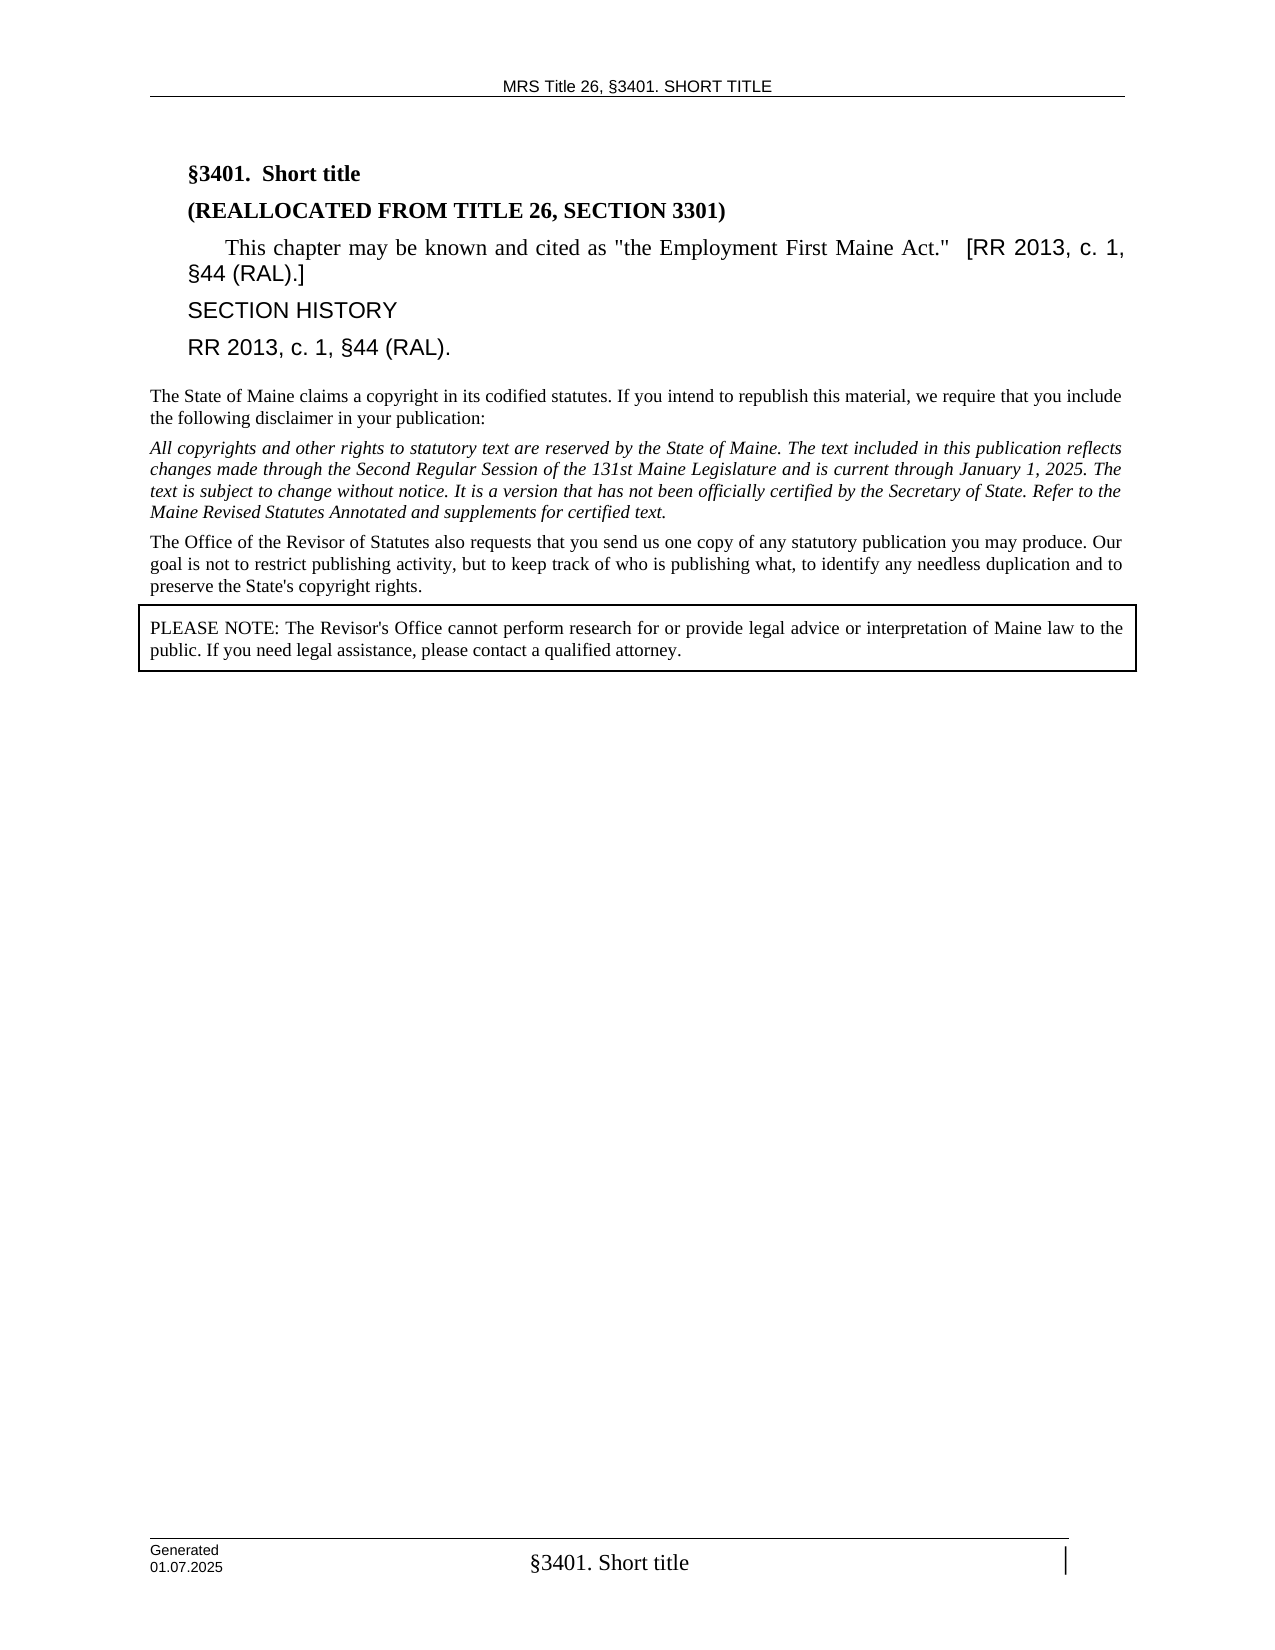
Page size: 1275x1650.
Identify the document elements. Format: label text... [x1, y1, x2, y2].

text All copyrights and other rights to statutory text are reserved by the State of Maine. The text included in this publication reflects changes made through the Second Regular Session of the 131st Maine Legislature and is current through January 1, 2025 . The text is subject to change without notice. It is a version that has not been officially certified by the Secretary of State. Refer to the Maine Revised Statutes Annotated and supplements for certified text. [150, 437, 1125, 523]
text SECTION HISTORY [187, 297, 1125, 323]
text §3401. Short title [187, 160, 1125, 187]
text The Office of the Revisor of Statutes also requests that you send us one copy of any statutory publication you may produce. Our goal is not to restrict publishing activity, but to keep track of who is publishing what, to identify any needless duplication and to preserve the State's copyright rights. [150, 531, 1125, 596]
text RR 2013, c. 1, §44 (RAL). [187, 334, 1125, 360]
text The State of Maine claims a copyright in its codified statutes. If you intend to republish this material, we require that you include the following disclaimer in your publication: [150, 385, 1125, 428]
text PLEASE NOTE: The Revisor's Office cannot perform research for or provide legal advice or interpretation of Maine law to the public. If you need legal assistance, please contact a qualified attorney. [140, 606, 1135, 670]
text This chapter may be known and cited as "the Employment First Maine Act." [RR 2013, c. 1, §44 (RAL).] [187, 234, 1125, 287]
text (REALLOCATED FROM TITLE 26, SECTION 3301) [187, 197, 1125, 223]
